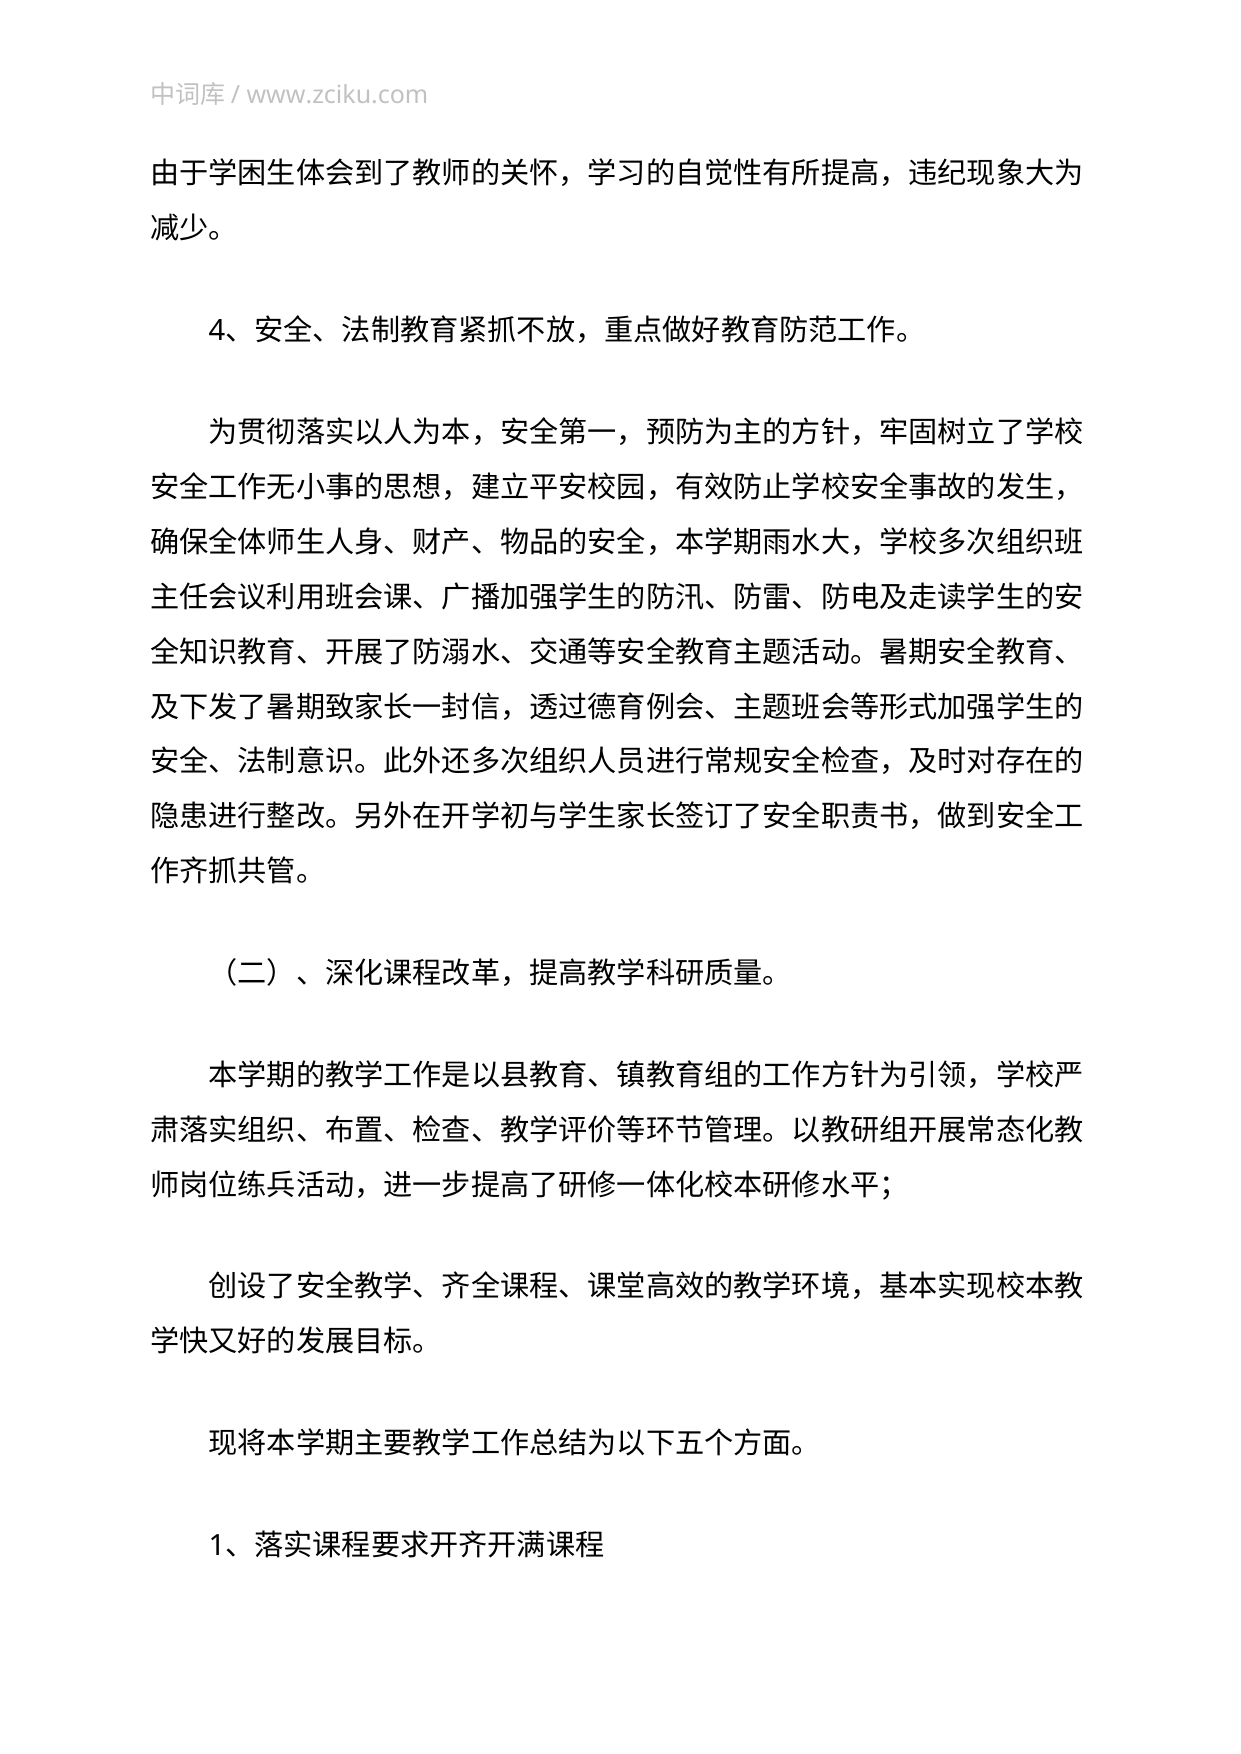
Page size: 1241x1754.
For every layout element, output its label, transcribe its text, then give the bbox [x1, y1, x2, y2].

text 为贯彻落实以人为本，安全第一，预防为主的方针，牢固树立了学校安全工作无小事的思想，建立平安校园，有效防止学校安全事故的发生，确保全体师生人身、财产、物品的安全，本学期雨水大，学校多次组织班主任会议利用班会课、广播加强学生的防汛、防雷、防电及走读学生的安全知识教育、开展了防溺水、交通等安全教育主题活动。暑期安全教育、及下发了暑期致家长一封信，透过德育例会、主题班会等形式加强学生的安全、法制意识。此外还多次组织人员进行常规安全检查，及时对存在的隐患进行整改。另外在开学初与学生家长签订了安全职责书，做到安全工作齐抓共管。 [150, 409, 1090, 890]
text 创设了安全教学、齐全课程、课堂高效的教学环境，基本实现校本教学快又好的发展目标。 [150, 1263, 1090, 1360]
text 现将本学期主要教学工作总结为以下五个方面。 [150, 1419, 1090, 1462]
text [150, 150, 1090, 247]
text 本学期的教学工作是以县教育、镇教育组的工作方针为引领，学校严肃落实组织、布置、检查、教学评价等环节管理。以教研组开展常态化教师岗位练兵活动，进一步提高了研修一体化校本研修水平； [150, 1051, 1090, 1203]
text 4、安全、法制教育紧抓不放，重点做好教育防范工作。 [150, 307, 1090, 349]
text 1、落实课程要求开齐开满课程 [150, 1521, 1090, 1564]
text （二）、深化课程改革，提高教学科研质量。 [150, 949, 1090, 992]
